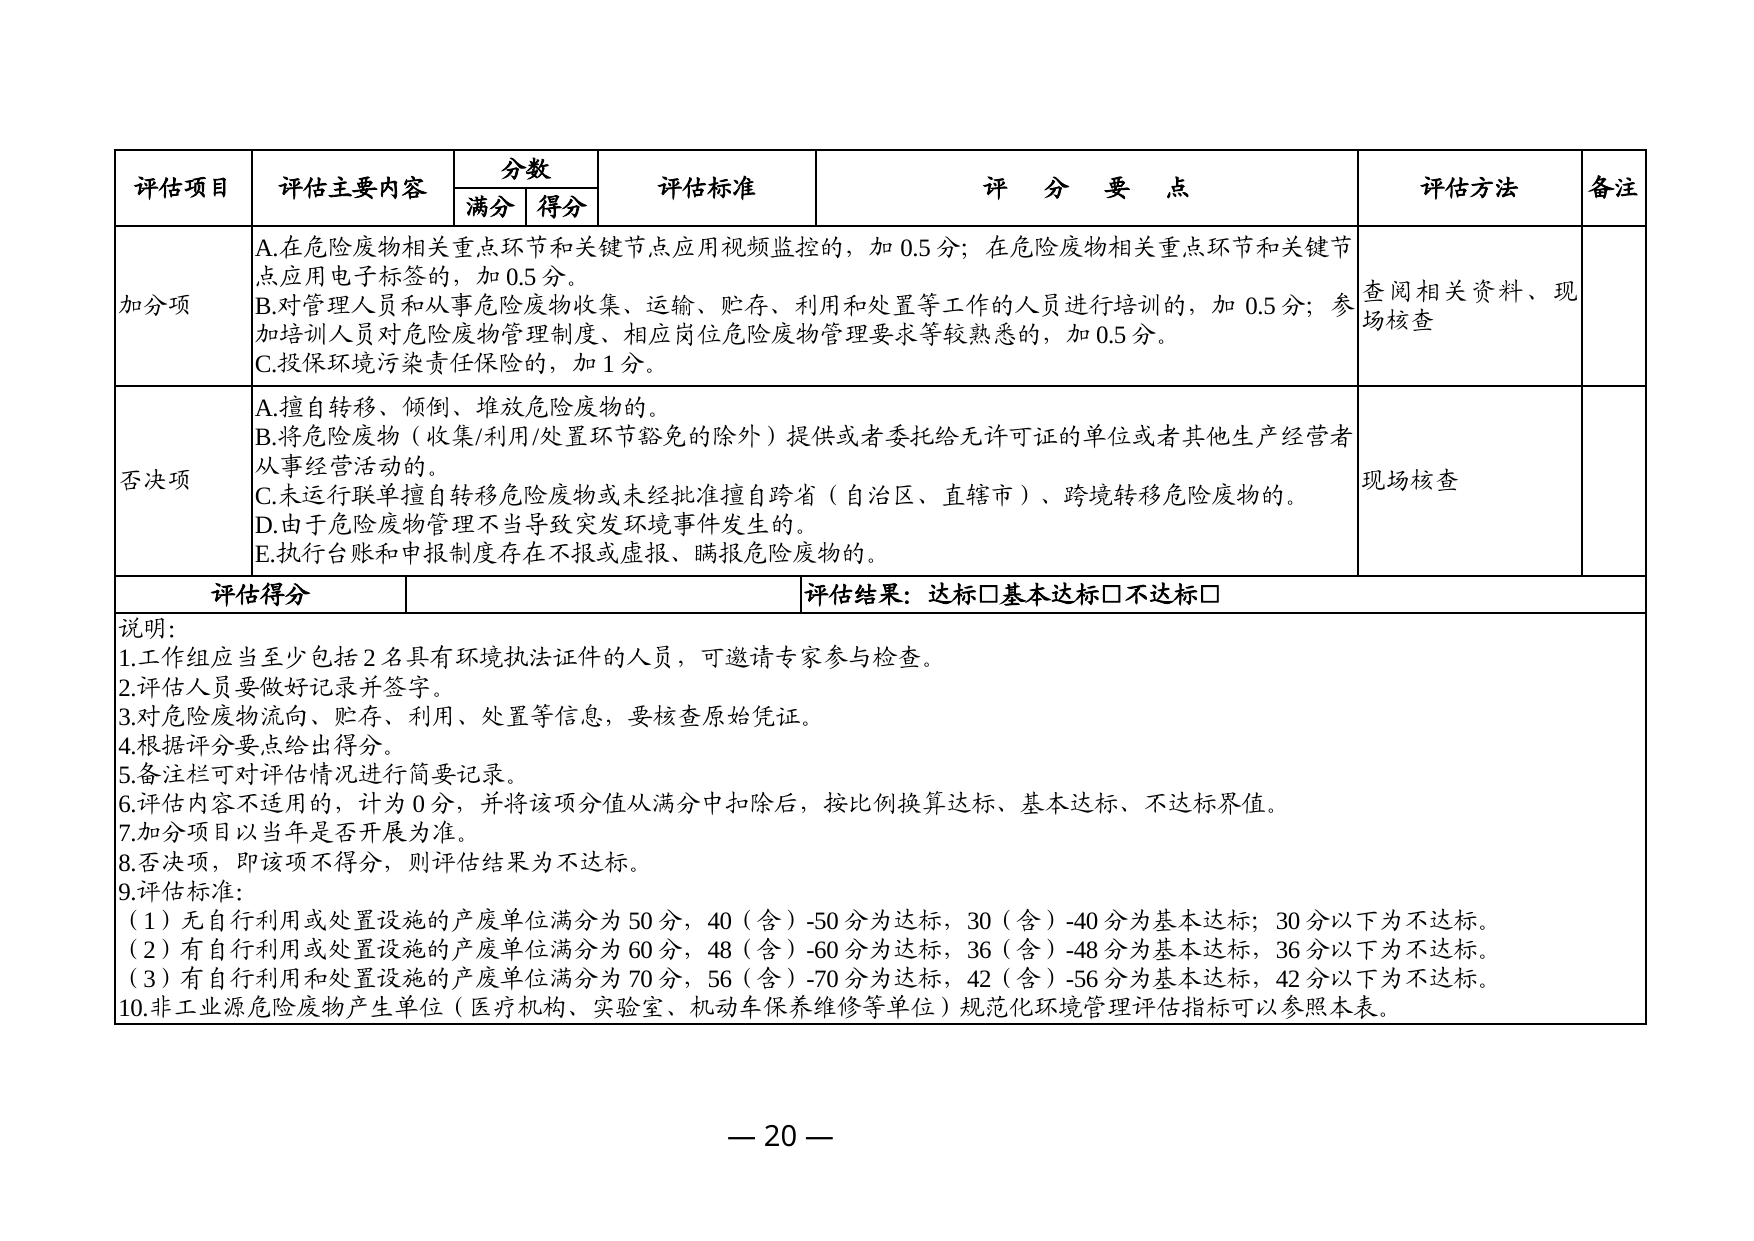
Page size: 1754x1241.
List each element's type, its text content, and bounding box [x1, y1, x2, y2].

table_header 分数 [455, 151, 597, 187]
table_header 评估项目 [116, 151, 251, 224]
table_cell 现场核查 [1359, 387, 1581, 574]
table_header 评估方法 [1359, 151, 1581, 224]
table_cell 说明： 1.工作组应当至少包括2名具有环境执法证件的人员，可邀请专家参与检查。 2.评估人员要做好记录并签字。 3.对危险废物流向、贮存、利用、处置等信息，要核查原始凭证。 4.根据评分要点给出得分。 5.备注栏可对评估情况进行简要记录。 6.评估内容不适用的，计为0分，并将该项分值从满分中扣除后，按比例换算达标、基本达标、不达标界值。 7.加分项目以当年是否开展为准。 8.否决项，即该项不得分，则评估结果为不达标。 9.评估标准： （1）无自行利用或处置设施的产废单位满分为50分，40（含）-50分为达标，30（含）-40分为基本达标；30分以下为不达标。 （2）有自行利用或处置设施的产废单位满分为60分，48（含）-60分为达标，36（含）-48分为基本达标，36分以下为不达标。 （3）有自行利用和处置设施的产废单位满分为70分，56（含）-70分为达标，42（含）-56分为基本达标，42分以下为不达标。 10.非工业源危险废物产生单位（医疗机构、实验室、机动车保养维修等单位）规范化环境管理评估指标可以参照本表。 [116, 614, 1645, 1023]
table_cell 查阅相关资料、现场核查 [1359, 227, 1581, 385]
table_cell 得分 [527, 189, 597, 224]
table_cell 满分 [455, 189, 525, 224]
table_header 评估主要内容 [253, 151, 453, 224]
table_header 评估标准 [599, 151, 815, 224]
table_cell A.擅自转移、倾倒、堆放危险废物的。 B.将危险废物（收集/利用/处置环节豁免的除外）提供或者委托给无许可证的单位或者其他生产经营者从事经营活动的。 C.未运行联单擅自转移危险废物或未经批准擅自跨省（自治区、直辖市）、跨境转移危险废物的。 D.由于危险废物管理不当导致突发环境事件发生的。 E.执行台账和申报制度存在不报或虚报、瞒报危险废物的。 [253, 387, 1357, 574]
table_cell 否决项 [116, 387, 251, 574]
table_cell 评估结果：达标□基本达标□不达标□ [802, 577, 1645, 612]
table_header 备注 [1583, 151, 1645, 224]
table_cell [407, 577, 800, 612]
table_cell 评估得分 [116, 577, 405, 612]
table_cell [1583, 387, 1645, 574]
table_cell A.在危险废物相关重点环节和关键节点应用视频监控的，加0.5分；在危险废物相关重点环节和关键节点应用电子标签的，加0.5分。 B.对管理人员和从事危险废物收集、运输、贮存、利用和处置等工作的人员进行培训的，加0.5分；参加培训人员对危险废物管理制度、相应岗位危险废物管理要求等较熟悉的，加0.5分。 C.投保环境污染责任保险的，加1分。 [253, 227, 1357, 385]
table_header 评 分 要 点 [817, 151, 1357, 224]
table_cell [1583, 227, 1645, 385]
table_cell 加分项 [116, 227, 251, 385]
